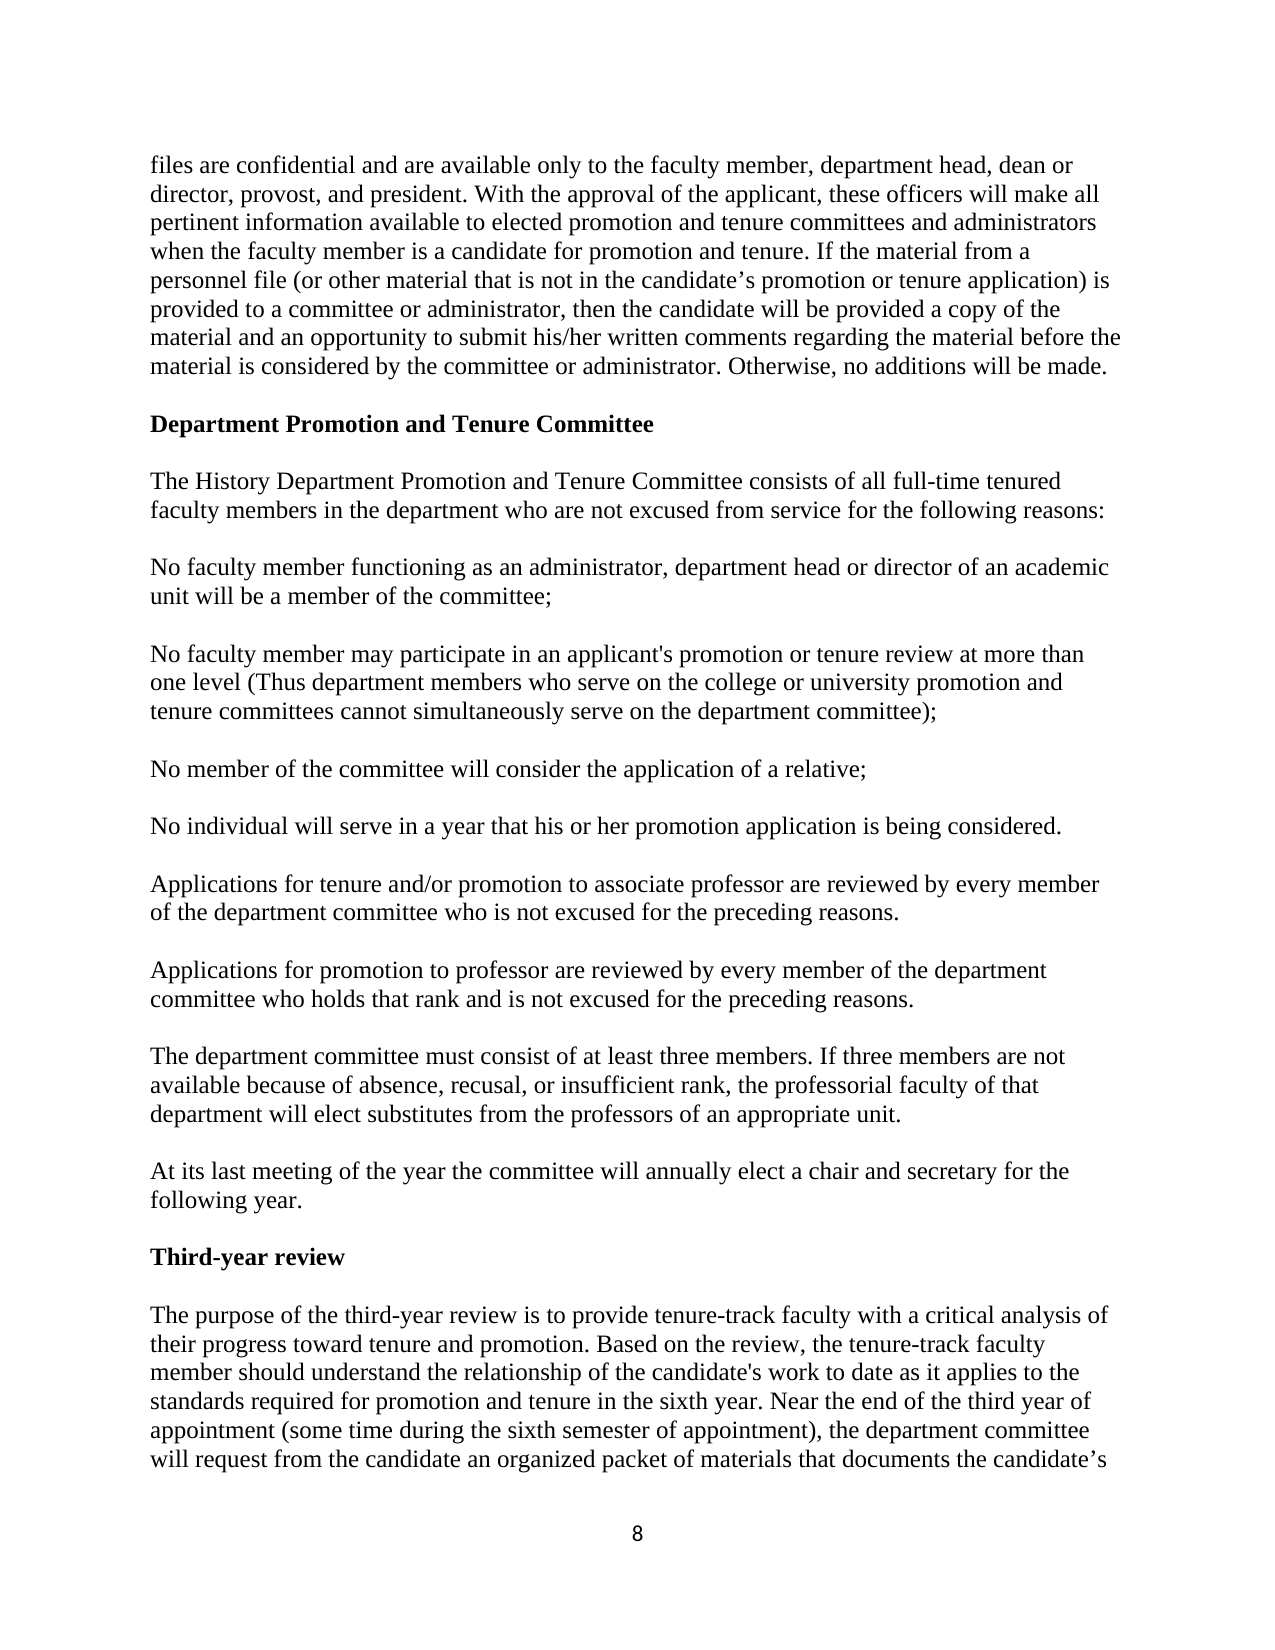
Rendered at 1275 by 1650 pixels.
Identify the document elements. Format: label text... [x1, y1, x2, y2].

text No faculty member may participate in an applicant's promotion or tenure review at more than one level (Thus department members who serve on the college or university promotion and tenure committees cannot simultaneously serve on the department committee); [150, 639, 1125, 725]
text Applications for promotion to professor are reviewed by every member of the department committee who holds that rank and is not excused for the preceding reasons. [150, 955, 1125, 1012]
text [150, 1300, 1125, 1472]
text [150, 150, 1125, 380]
text The department committee must consist of at least three members. If three members are not available because of absence, recusal, or insufficient rank, the professorial faculty of that department will elect substitutes from the professors of an appropriate unit. [150, 1041, 1125, 1127]
text At its last meeting of the year the committee will annually elect a chair and secretary for the following year. [150, 1156, 1125, 1214]
text Applications for tenure and/or promotion to associate professor are reviewed by every member of the department committee who is not excused for the preceding reasons. [150, 869, 1125, 926]
text No individual will serve in a year that his or her promotion application is being considered. [150, 811, 1125, 840]
text Department Promotion and Tenure Committee [150, 409, 1125, 437]
text Third-year review [150, 1242, 1125, 1271]
text No faculty member functioning as an administrator, department head or director of an academic unit will be a member of the committee; [150, 552, 1125, 610]
text The History Department Promotion and Tenure Committee consists of all full-time tenured faculty members in the department who are not excused from service for the following reasons: [150, 466, 1125, 524]
text No member of the committee will consider the application of a relative; [150, 754, 1125, 782]
